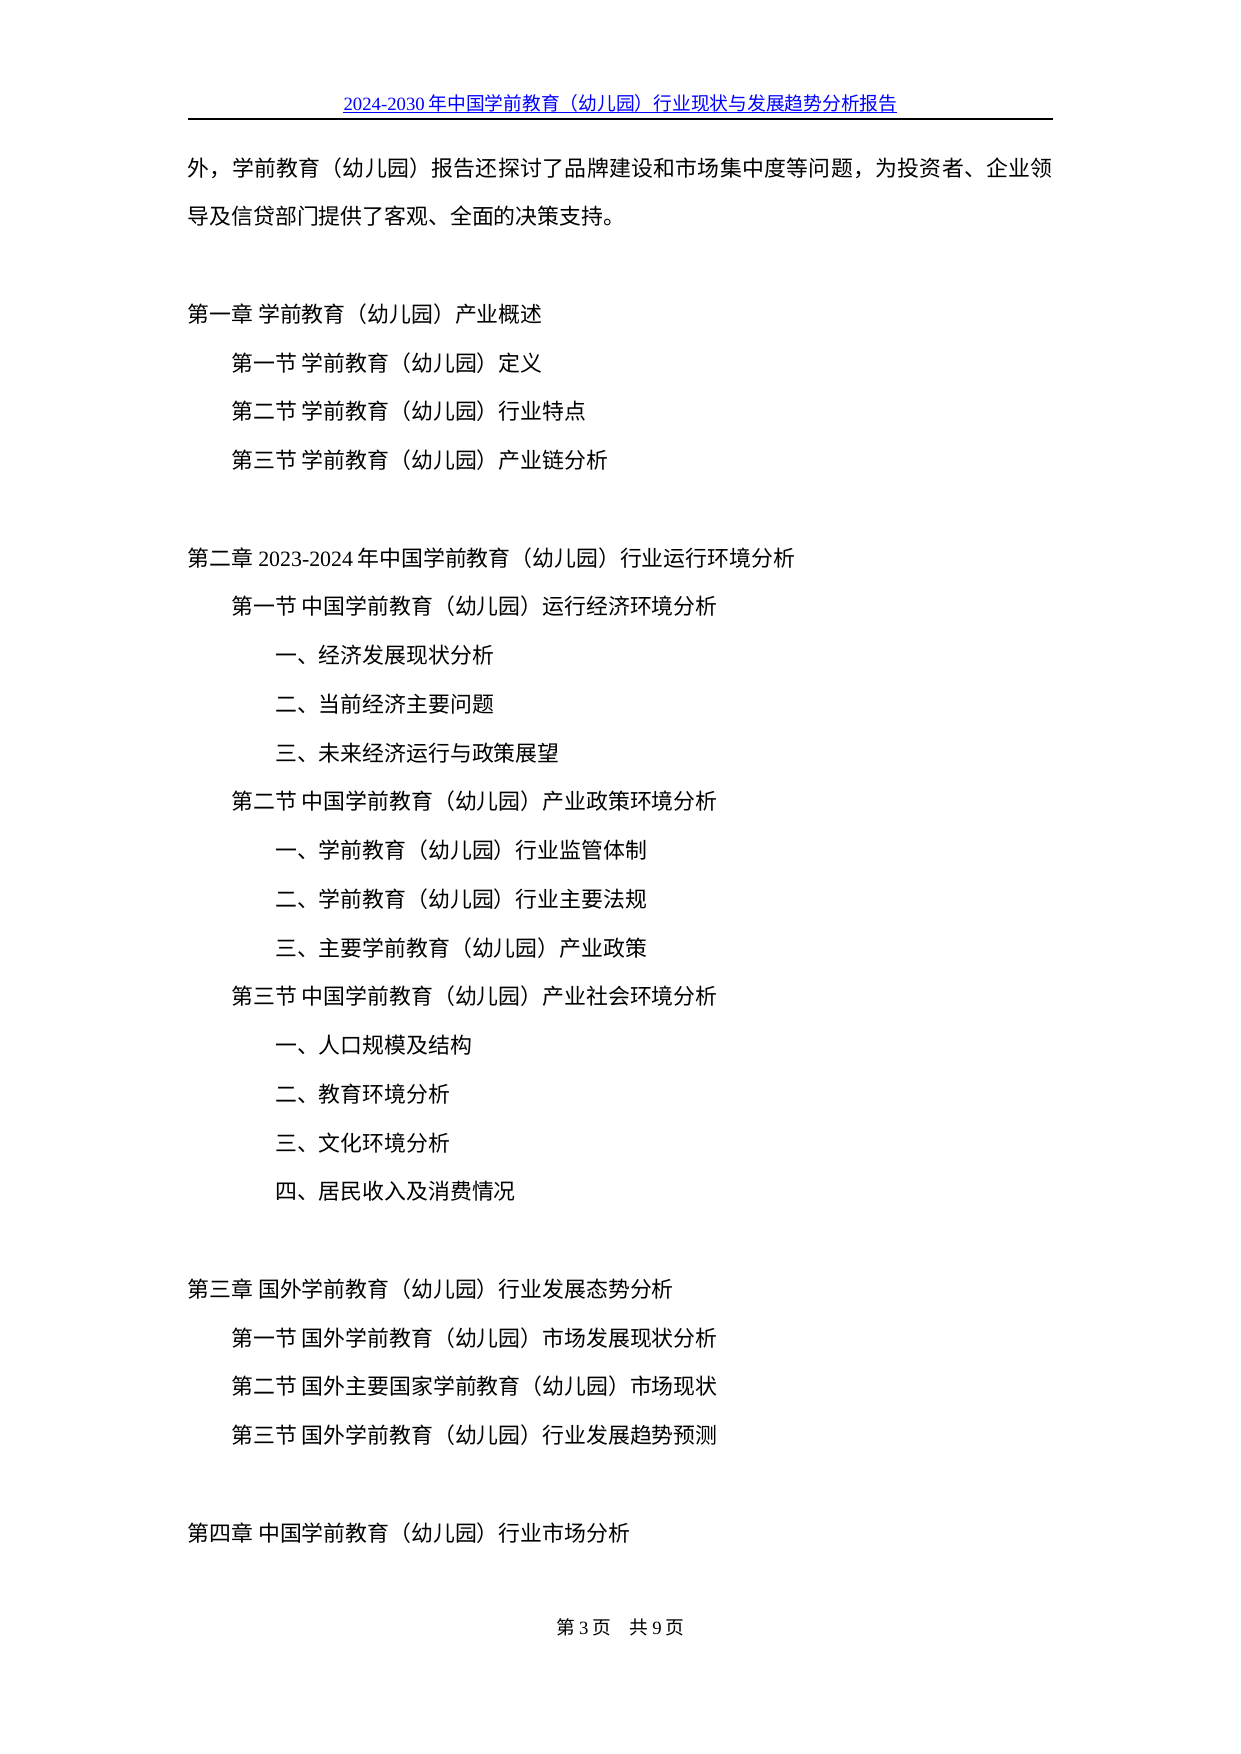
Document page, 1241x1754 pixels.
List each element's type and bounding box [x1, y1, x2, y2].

text [187, 150, 1053, 1548]
